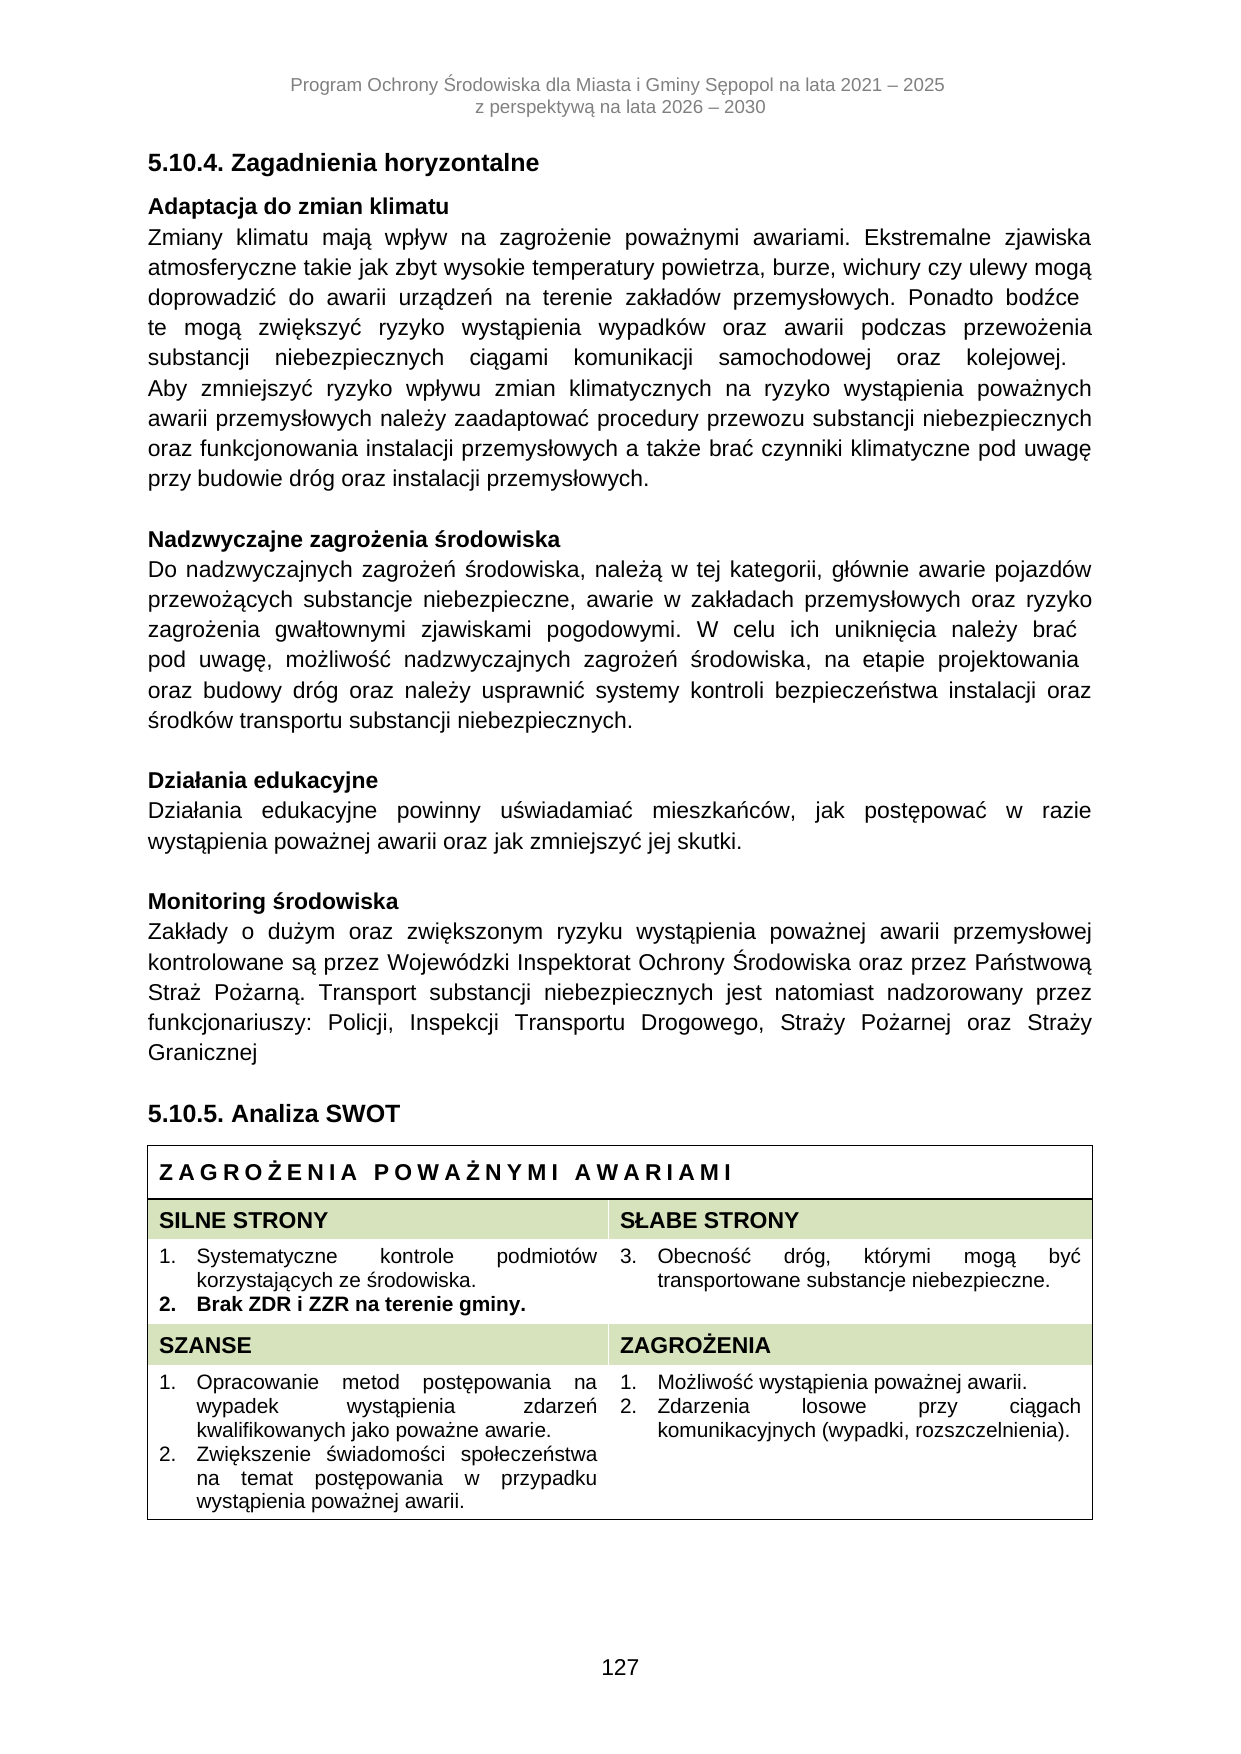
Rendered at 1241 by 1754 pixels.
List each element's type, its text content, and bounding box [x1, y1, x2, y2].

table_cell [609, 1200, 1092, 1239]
text Działania edukacyjne [148, 767, 1092, 793]
text Monitoring środowiska [148, 888, 1092, 914]
text Do nadzwyczajnych zagrożeń środowiska, należą w tej kategorii, głównie awarie pojazdów przewożących substancje niebezpieczne, awarie w zakładach przemysłowych oraz ryzyko zagrożenia gwałtownymi zjawiskami pogodowymi. W celu ich uniknięcia należy brać pod uwagę, możliwość nadzwyczajnych zagrożeń środowiska, na etapie projektowania oraz budowy dróg oraz należy usprawnić systemy kontroli bezpieczeństwa instalacji oraz środków transportu substancji niebezpiecznych. [148, 556, 1092, 733]
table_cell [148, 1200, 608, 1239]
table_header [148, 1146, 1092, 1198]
subtitle 5.10.5. Analiza SWOT [148, 1099, 1092, 1128]
text Zmiany klimatu mają wpływ na zagrożenie poważnymi awariami. Ekstremalne zjawiska atmosferyczne takie jak zbyt wysokie temperatury powietrza, burze, wichury czy ulewy mogą doprowadzić do awarii urządzeń na terenie zakładów przemysłowych. Ponadto bodźce te mogą zwiększyć ryzyko wystąpienia wypadków oraz awarii podczas przewożenia substancji niebezpiecznych ciągami komunikacji samochodowej oraz kolejowej. Aby zmniejszyć ryzyko wpływu zmian klimatycznych na ryzyko wystąpienia poważnych awarii przemysłowych należy zaadaptować procedury przewozu substancji niebezpiecznych oraz funkcjonowania instalacji przemysłowych a także brać czynniki klimatyczne pod uwagę przy budowie dróg oraz instalacji przemysłowych. [148, 223, 1092, 491]
text Zakłady o dużym oraz zwiększonym ryzyku wystąpienia poważnej awarii przemysłowej kontrolowane są przez Wojewódzki Inspektorat Ochrony Środowiska oraz przez Państwową Straż Pożarną. Transport substancji niebezpiecznych jest natomiast nadzorowany przez funkcjonariuszy: Policji, Inspekcji Transportu Drogowego, Straży Pożarnej oraz Straży Granicznej [148, 918, 1092, 1065]
text Działania edukacyjne powinny uświadamiać mieszkańców, jak postępować w razie wystąpienia poważnej awarii oraz jak zmniejszyć jej skutki. [148, 797, 1092, 854]
text Nadzwyczajne zagrożenia środowiska [148, 526, 1092, 552]
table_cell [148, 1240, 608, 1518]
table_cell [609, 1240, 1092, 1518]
subtitle 5.10.4. Zagadnienia horyzontalne [148, 148, 1092, 176]
text Adaptacja do zmian klimatu [148, 193, 1092, 219]
